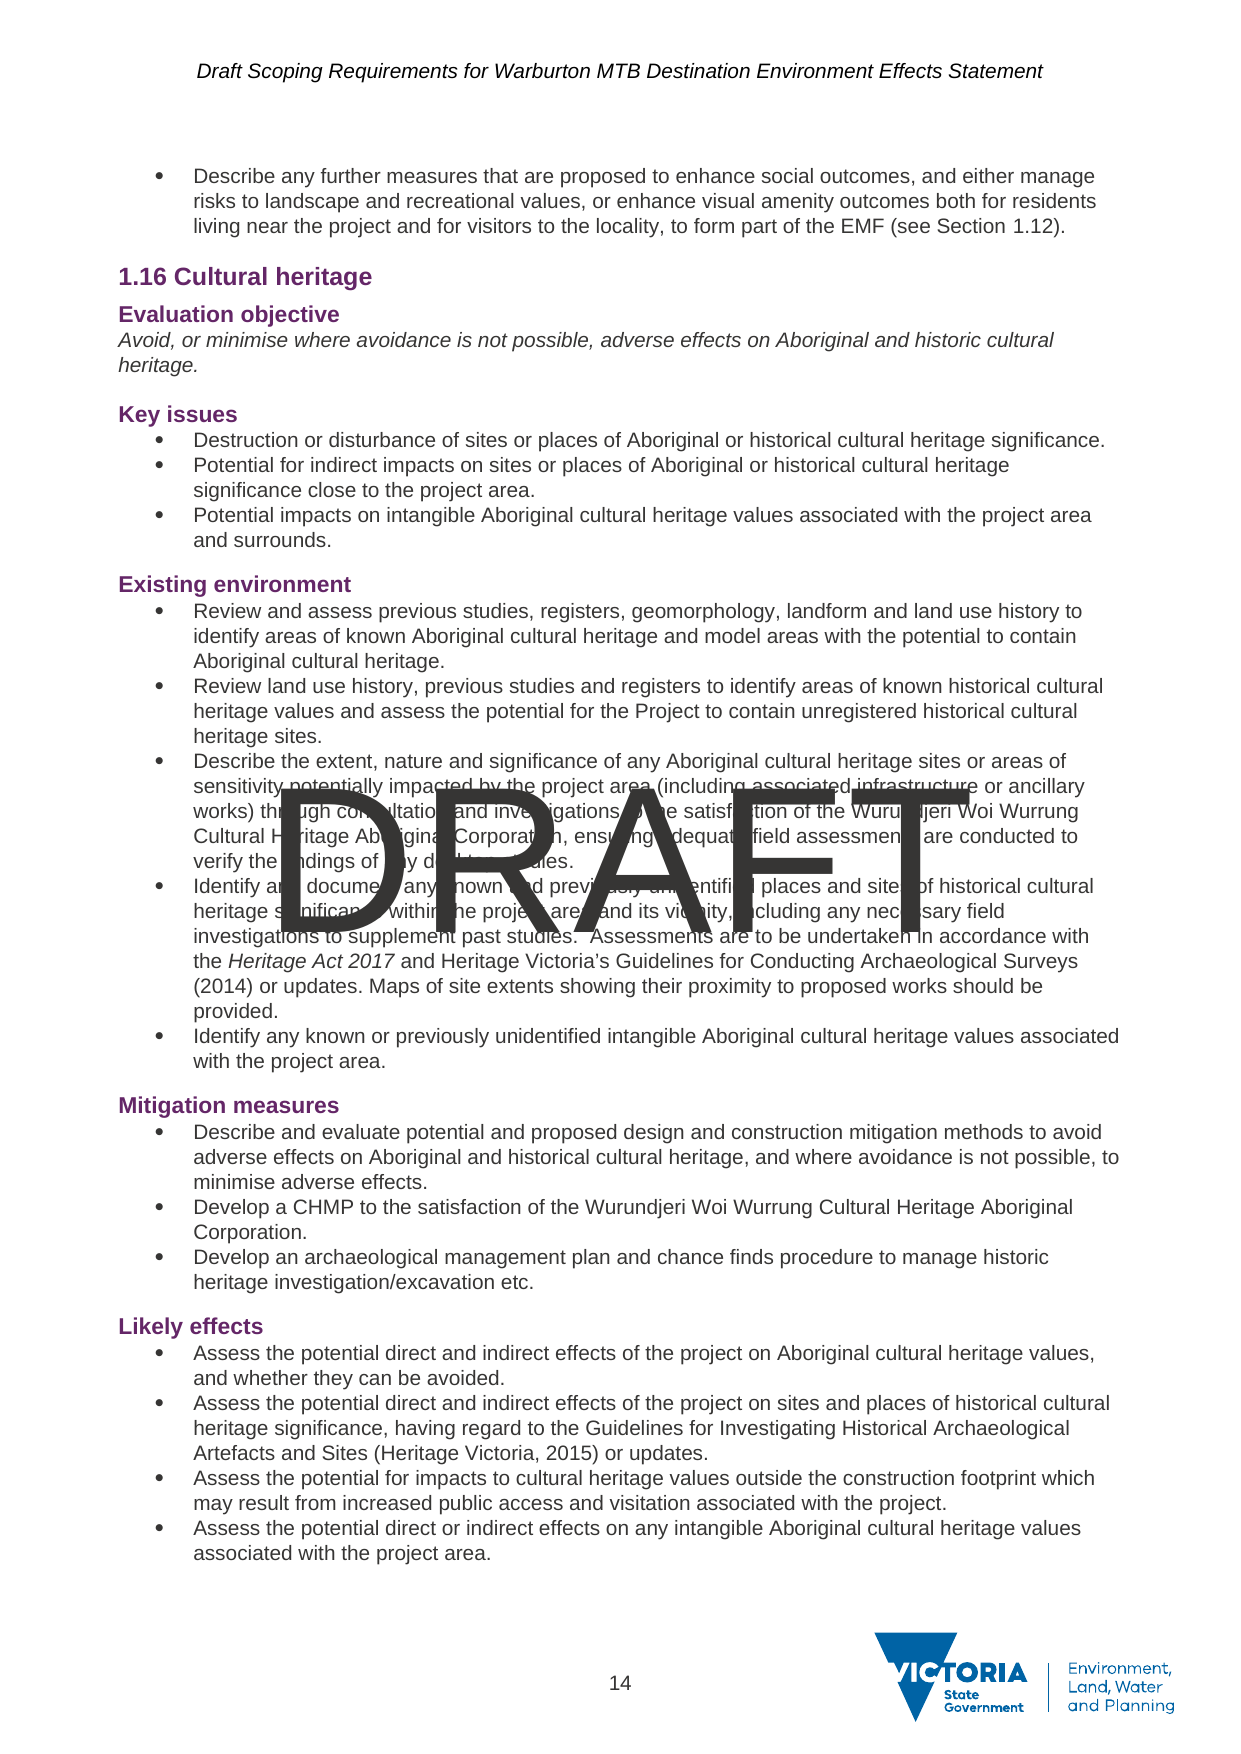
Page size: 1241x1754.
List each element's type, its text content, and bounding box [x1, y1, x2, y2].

list Review land use history, previous studies and registers to identify areas of known historical cultural heritage values and assess the potential for the Project to contain unregistered historical cultural heritage sites. [156, 673, 1122, 748]
list Assess the potential direct or indirect effects on any intangible Aboriginal cultural heritage values associated with the project area. [156, 1514, 1122, 1564]
list Describe and evaluate potential and proposed design and construction mitigation methods to avoid adverse effects on Aboriginal and historical cultural heritage, and where avoidance is not possible, to minimise adverse effects. [156, 1119, 1122, 1194]
list Destruction or disturbance of sites or places of Aboriginal or historical cultural heritage significance. [156, 427, 1122, 452]
list Potential for indirect impacts on sites or places of Aboriginal or historical cultural heritage significance close to the project area. [156, 452, 1122, 502]
subtitle Existing environment [118, 573, 1122, 598]
subtitle Key issues [118, 402, 1122, 427]
subtitle Mitigation measures [118, 1094, 1122, 1119]
subtitle Evaluation objective [118, 302, 1122, 327]
list Assess the potential for impacts to cultural heritage values outside the construction footprint which may result from increased public access and visitation associated with the project. [156, 1464, 1122, 1514]
list Assess the potential direct and indirect effects of the project on sites and places of historical cultural heritage significance, having regard to the Guidelines for Investigating Historical Archaeological Artefacts and Sites (Heritage Victoria, 2015) or updates. [156, 1389, 1122, 1464]
text Avoid, or minimise where avoidance is not possible, adverse effects on Aboriginal and historic cultural heritage. [118, 327, 1122, 377]
list Review and assess previous studies, registers, geomorphology, landform and land use history to identify areas of known Aboriginal cultural heritage and model areas with the potential to contain Aboriginal cultural heritage. [156, 598, 1122, 673]
list Describe the extent, nature and significance of any Aboriginal cultural heritage sites or areas of sensitivity potentially impacted by the project area (including associated infrastructure or ancillary works) through consultation and investigations to the satisfaction of the Wurundjeri Woi Wurrung Cultural Heritage Aboriginal Corporation, ensuring adequate field assessments are conducted to verify the findings of any desktop studies. [156, 748, 1122, 873]
list Develop a CHMP to the satisfaction of the Wurundjeri Woi Wurrung Cultural Heritage Aboriginal Corporation. [156, 1194, 1122, 1244]
list Identify any known or previously unidentified intangible Aboriginal cultural heritage values associated with the project area. [156, 1023, 1122, 1073]
list Assess the potential direct and indirect effects of the project on Aboriginal cultural heritage values, and whether they can be avoided. [156, 1339, 1122, 1389]
list Describe any further measures that are proposed to enhance social outcomes, and either manage risks to landscape and recreational values, or enhance visual amenity outcomes both for residents living near the project and for visitors to the locality, to form part of the EMF (see Section 3.7). [156, 162, 1122, 237]
list Identify and document any known and previously unidentified places and sites of historical cultural heritage significance within the project area and its vicinity, including any necessary field investigations to supplement past studies. Assessments are to be undertaken in accordance with the Heritage Act 2017 and Heritage Victoria’s Guidelines for Conducting Archaeological Surveys (2014) or updates. Maps of site extents showing their proximity to proposed works should be provided. [156, 873, 1122, 1023]
subtitle Cultural heritage [118, 262, 1122, 292]
list Develop an archaeological management plan and chance finds procedure to manage historic heritage investigation/excavation etc. [156, 1244, 1122, 1294]
list Potential impacts on intangible Aboriginal cultural heritage values associated with the project area and surrounds. [156, 502, 1122, 552]
subtitle Likely effects [118, 1314, 1122, 1339]
